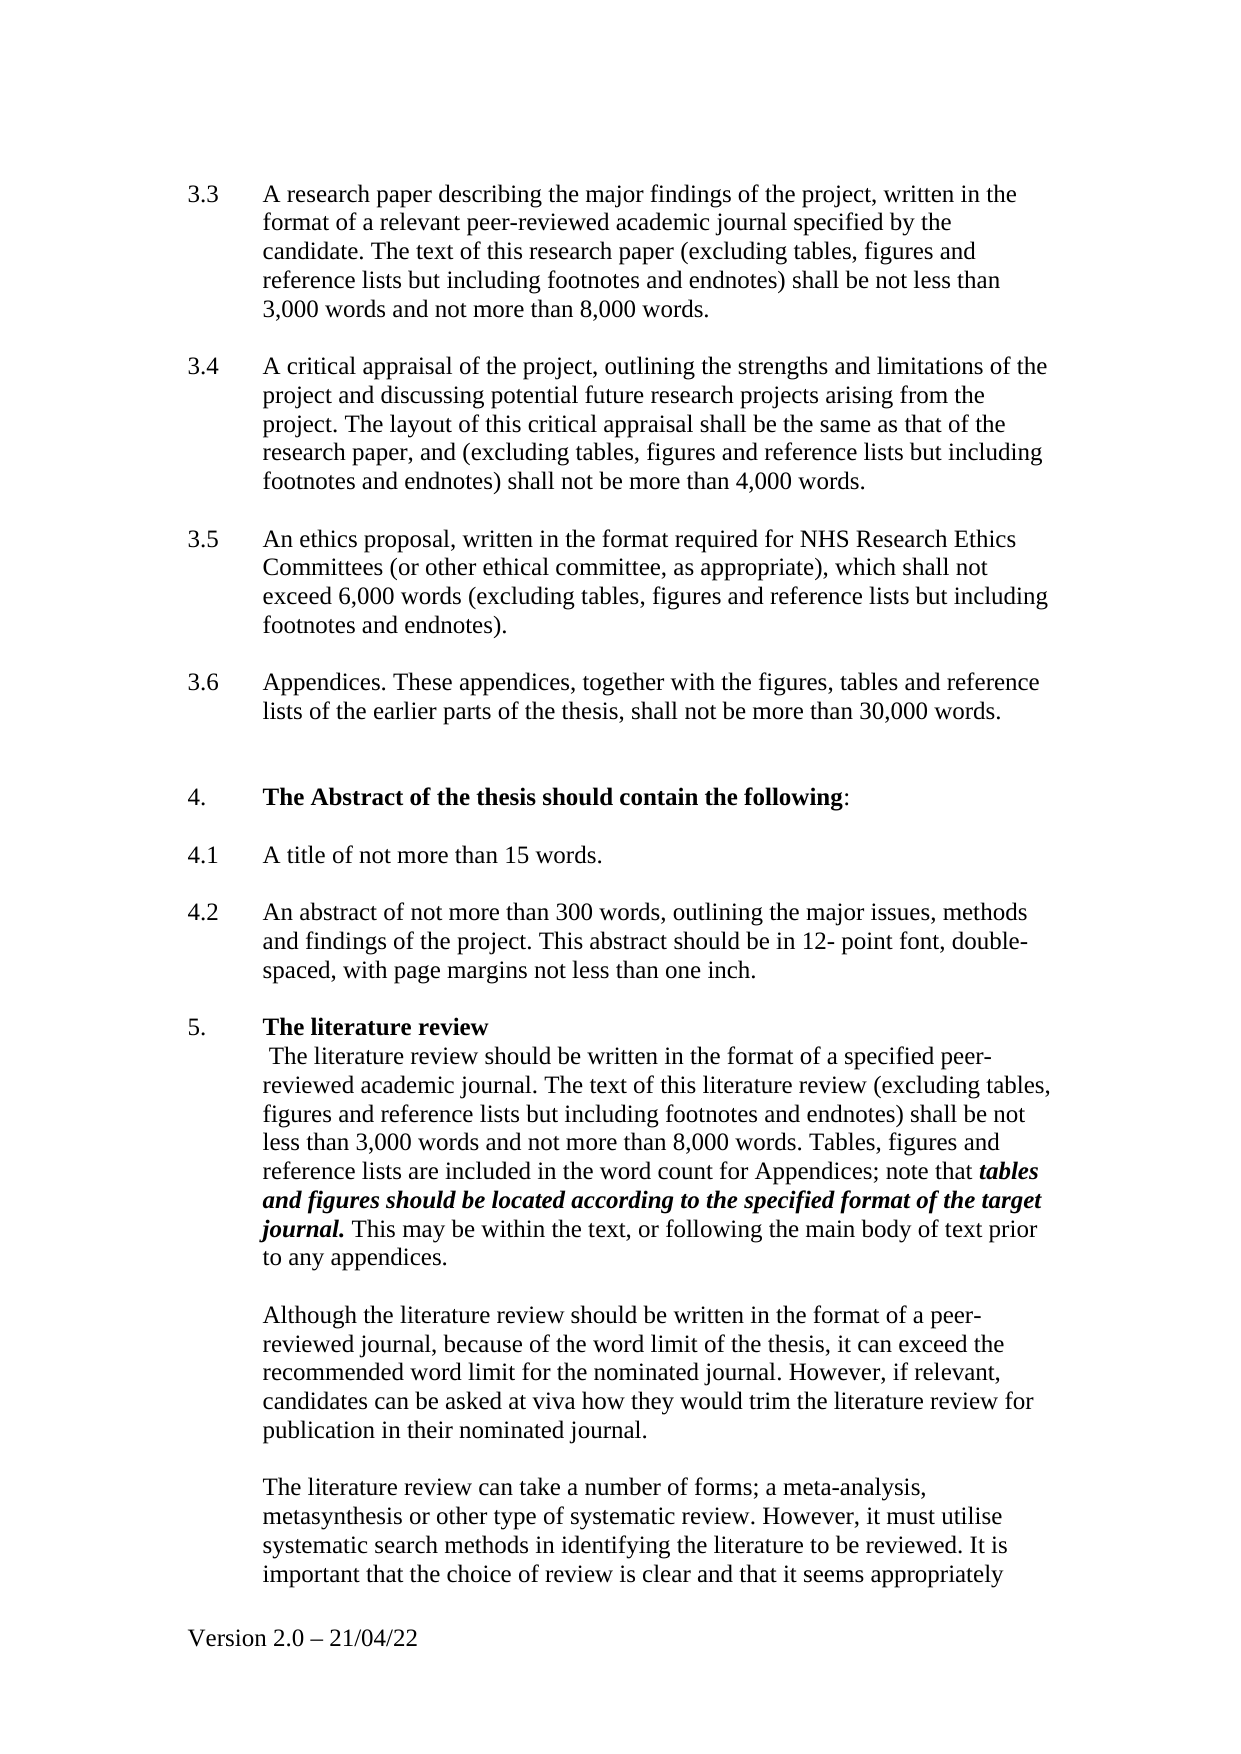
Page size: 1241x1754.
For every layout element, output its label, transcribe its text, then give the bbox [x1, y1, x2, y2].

text The literature review should be written in the format of a specified peer-reviewed academic journal. The text of this literature review (excluding tables, figures and reference lists but including footnotes and endnotes) shall be not less than 3,000 words and not more than 8,000 words. Tables, figures and reference lists are included in the word count for Appendices; note that tables and figures should be located according to the specified format of the target journal. This may be within the text, or following the main body of text prior to any appendices. [187, 1041, 1053, 1271]
text 4.1 A title of not more than 15 words. [187, 840, 1053, 869]
text 5. The literature review [187, 1012, 1053, 1041]
text 3.6 Appendices. These appendices, together with the figures, tables and reference lists of the earlier parts of the thesis, shall not be more than 30,000 words. [187, 667, 1053, 725]
text 3.4 A critical appraisal of the project, outlining the strengths and limitations of the project and discussing potential future research projects arising from the project. The layout of this critical appraisal shall be the same as that of the research paper, and (excluding tables, figures and reference lists but including footnotes and endnotes) shall not be more than 4,000 words. [187, 351, 1053, 495]
text 3.5 An ethics proposal, written in the format required for NHS Research Ethics Committees (or other ethical committee, as appropriate), which shall not exceed 6,000 words (excluding tables, figures and reference lists but including footnotes and endnotes). [187, 524, 1053, 639]
text Although the literature review should be written in the format of a peer-reviewed journal, because of the word limit of the thesis, it can exceed the recommended word limit for the nominated journal. However, if relevant, candidates can be asked at viva how they would trim the literature review for publication in their nominated journal. [187, 1300, 1053, 1444]
text 4.2 An abstract of not more than 300 words, outlining the major issues, methods and findings of the project. This abstract should be in 12- point font, double-spaced, with page margins not less than one inch. [187, 897, 1053, 984]
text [187, 1472, 1053, 1587]
text 4. The Abstract of the thesis should contain the following: [187, 782, 1053, 811]
text 3.3 A research paper describing the major findings of the project, written in the format of a relevant peer-reviewed academic journal specified by the candidate. The text of this research paper (excluding tables, figures and reference lists but including footnotes and endnotes) shall be not less than 3,000 words and not more than 8,000 words. [187, 179, 1053, 322]
